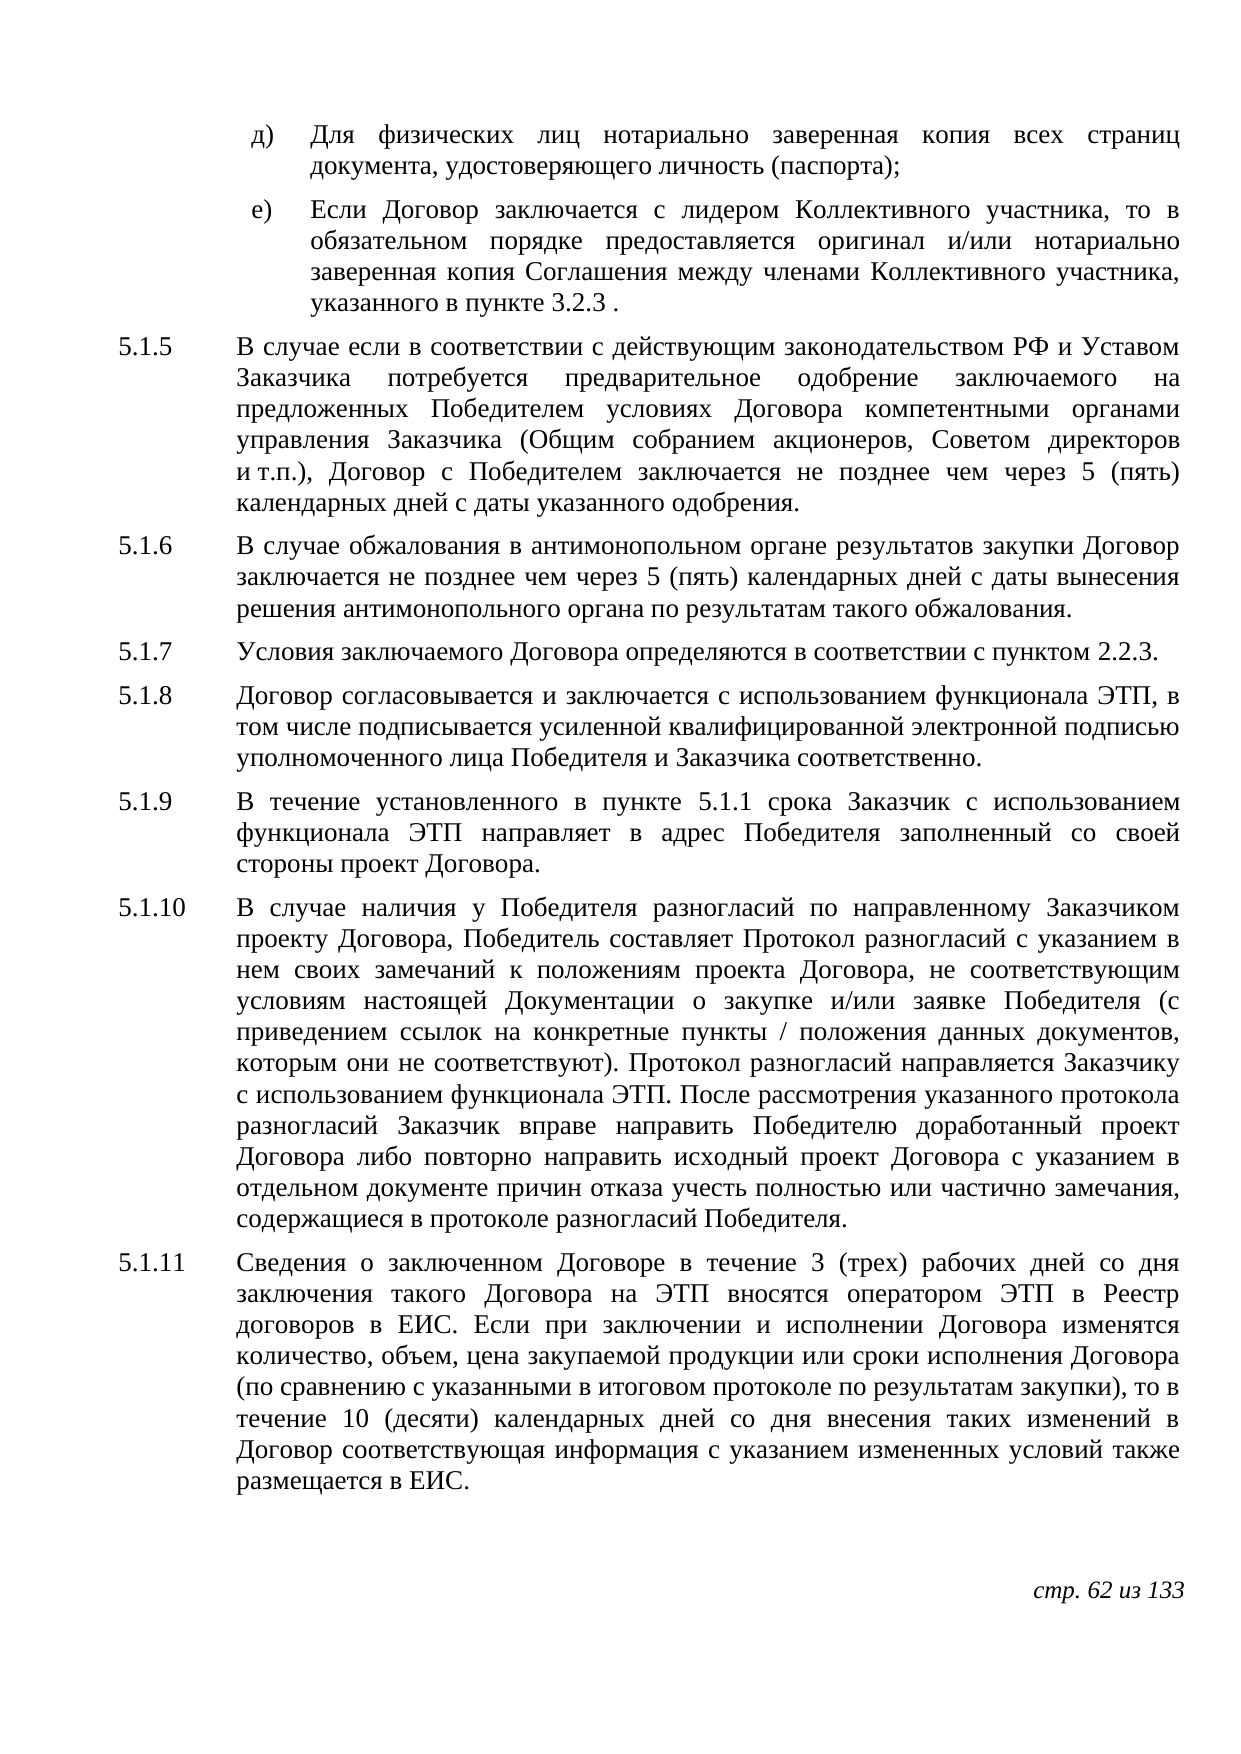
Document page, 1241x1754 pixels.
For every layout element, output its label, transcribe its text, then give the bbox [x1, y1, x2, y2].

text Сведения о заключенном Договоре в течение 3 (трех) рабочих дней со дня заключения такого Договора на ЭТП вносятся оператором ЭТП в Реестр договоров в ЕИС. Если при заключении и исполнении Договора изменятся количество, объем, цена закупаемой продукции или сроки исполнения Договора (по сравнению с указанными в итоговом протоколе по результатам закупки), то в течение 10 (десяти) календарных дней со дня внесения таких изменений в Договор соответствующая информация с указанием измененных условий также размещается в ЕИС. [118, 1246, 1181, 1495]
text В случае наличия у Победителя разногласий по направленному Заказчиком проекту Договора, Победитель составляет Протокол разногласий с указанием в нем своих замечаний к положениям проекта Договора, не соответствующим условиям настоящей Документации о закупке и/или заявке Победителя (с приведением ссылок на конкретные пункты / положения данных документов, которым они не соответствуют). Протокол разногласий направляется Заказчику с использованием функционала ЭТП. После рассмотрения указанного протокола разногласий Заказчик вправе направить Победителю доработанный проект Договора либо повторно направить исходный проект Договора с указанием в отдельном документе причин отказа учесть полностью или частично замечания, содержащиеся в протоколе разногласий Победителя. [118, 891, 1181, 1233]
list Для физических лиц нотариально заверенная копия всех страниц документа, удостоверяющего личность (паспорта); [251, 118, 1181, 180]
text В случае если в соответствии с действующим законодательством РФ и Уставом Заказчика потребуется предварительное одобрение заключаемого на предложенных Победителем условиях Договора компетентными органами управления Заказчика (Общим собранием акционеров, Советом директоров и т.п.), Договор с Победителем заключается не позднее чем через 5 (пять) календарных дней с даты указанного одобрения. [118, 330, 1181, 517]
text В течение установленного в пункте 5.1.1 срока Заказчик с использованием функционала ЭТП направляет в адрес Победителя заполненный со своей стороны проект Договора. [118, 785, 1181, 878]
text Условия заключаемого Договора определяются в соответствии с пунктом 2.2.3. [118, 635, 1181, 666]
text В случае обжалования в антимонопольном органе результатов закупки Договор заключается не позднее чем через 5 (пять) календарных дней с даты вынесения решения антимонопольного органа по результатам такого обжалования. [118, 529, 1181, 623]
text Договор согласовывается и заключается с использованием функционала ЭТП, в том числе подписывается усиленной квалифицированной электронной подписью уполномоченного лица Победителя и Заказчика соответственно. [118, 679, 1181, 772]
list Если Договор заключается с лидером Коллективного участника, то в обязательном порядке предоставляется оригинал и/или нотариально заверенная копия Соглашения между членами Коллективного участника, указанного в пункте 3.2.3 . [251, 193, 1181, 317]
